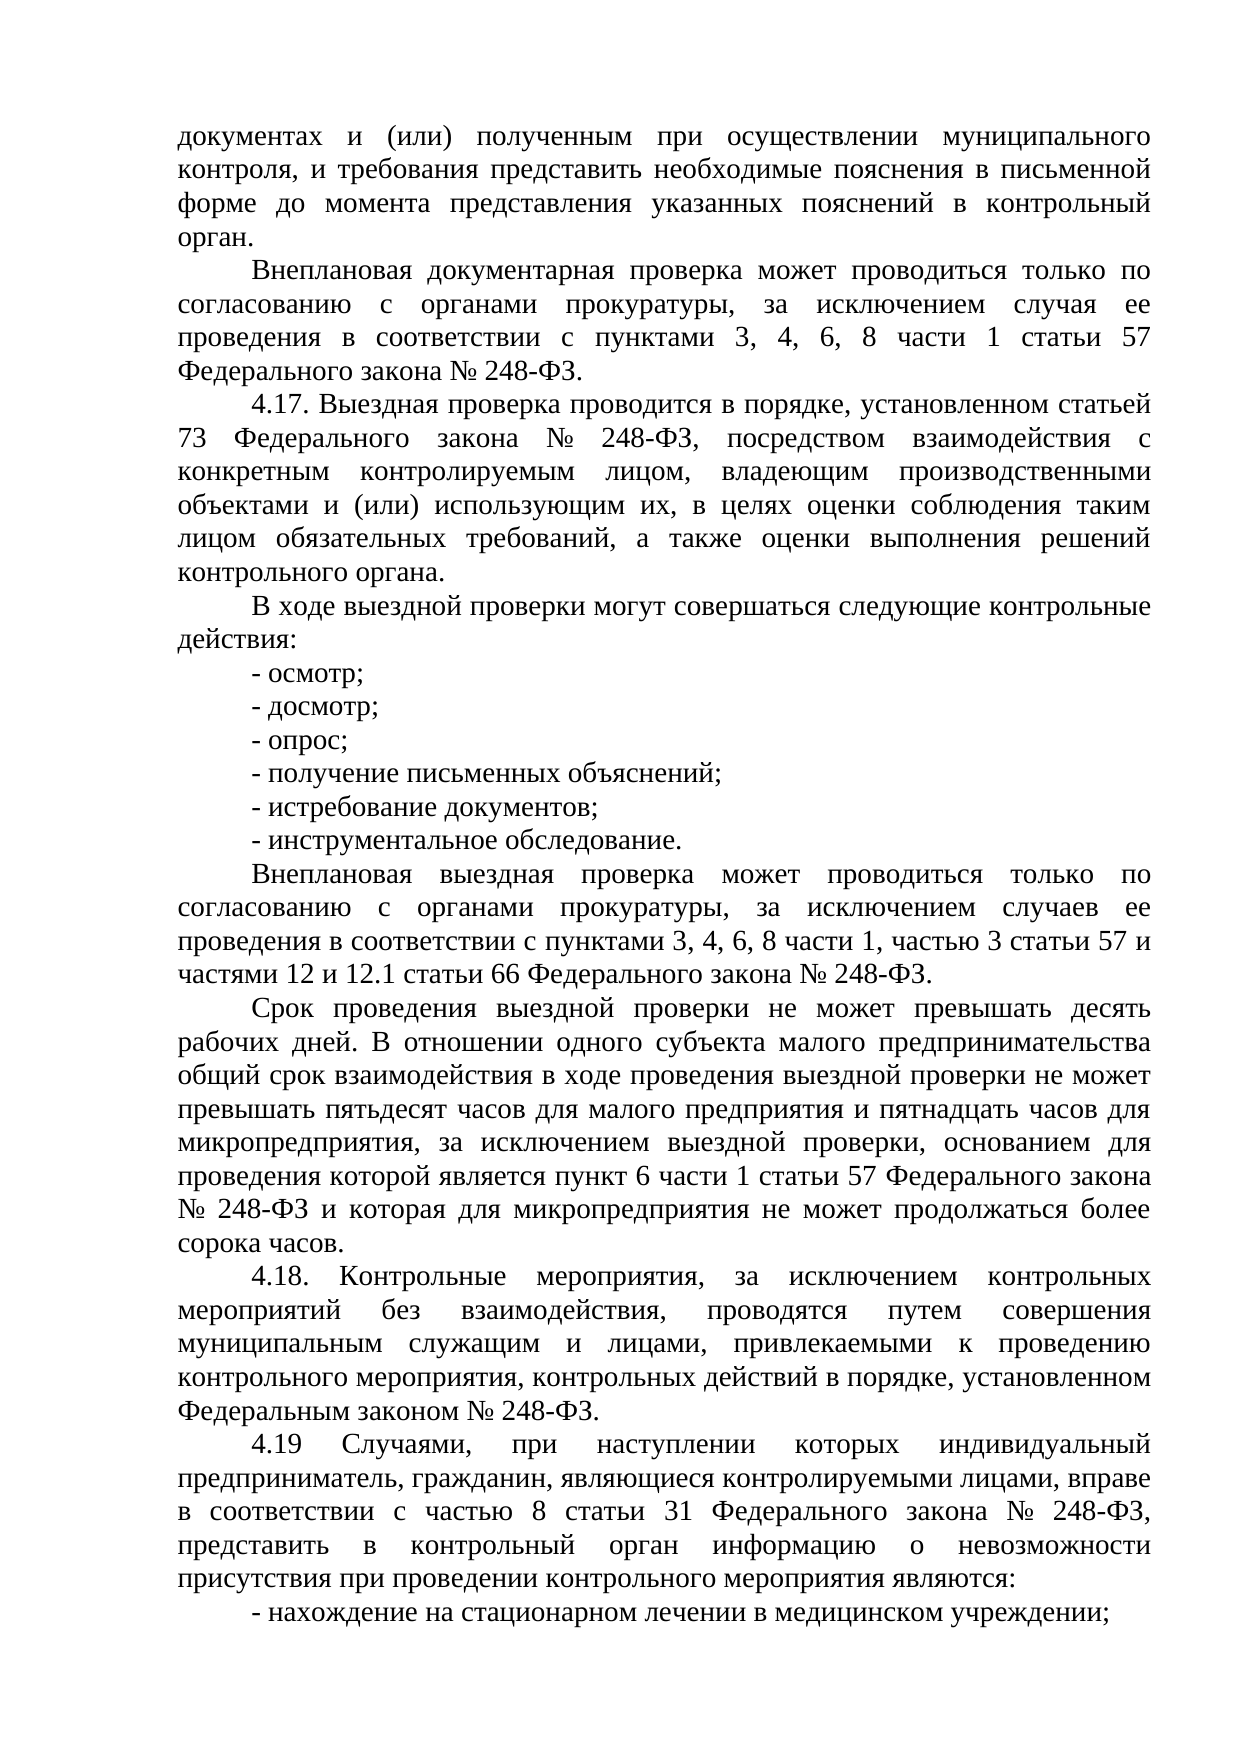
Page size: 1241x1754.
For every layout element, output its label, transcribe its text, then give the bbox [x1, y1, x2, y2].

text 4.19 Случаями, при наступлении которых индивидуальный предприниматель, гражданин, являющиеся контролируемыми лицами, вправе в соответствии с частью 8 статьи 31 Федерального закона № 248-ФЗ, представить в контрольный орган информацию о невозможности присутствия при проведении контрольного мероприятия являются: [177, 1426, 1152, 1594]
text - инструментальное обследование. [177, 822, 1152, 856]
text - нахождение на стационарном лечении в медицинском учреждении; [251, 1594, 1152, 1627]
text Внеплановая документарная проверка может проводиться только по согласованию с органами прокуратуры, за исключением случая ее проведения в соответствии с пунктами 3, 4, 6, 8 части 1 статьи 57 Федерального закона № 248-ФЗ. [177, 252, 1152, 386]
text 4.18. Контрольные мероприятия, за исключением контрольных мероприятий без взаимодействия, проводятся путем совершения муниципальным служащим и лицами, привлекаемыми к проведению контрольного мероприятия, контрольных действий в порядке, установленном Федеральным законом № 248-ФЗ. [177, 1258, 1152, 1426]
text - истребование документов; [177, 789, 1152, 822]
text Внеплановая выездная проверка может проводиться только по согласованию с органами прокуратуры, за исключением случаев ее проведения в соответствии с пунктами 3, 4, 6, 8 части 1, частью 3 статьи 57 и частями 12 и 12.1 статьи 66 Федерального закона № 248-ФЗ. [177, 856, 1152, 990]
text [177, 118, 1152, 252]
text - опрос; [177, 722, 1152, 755]
text - досмотр; [177, 688, 1152, 722]
text - получение письменных объяснений; [177, 755, 1152, 789]
text 4.17. Выездная проверка проводится в порядке, установленном статьей 73 Федерального закона № 248-ФЗ, посредством взаимодействия с конкретным контролируемым лицом, владеющим производственными объектами и (или) использующим их, в целях оценки соблюдения таким лицом обязательных требований, а также оценки выполнения решений контрольного органа. [177, 386, 1152, 588]
text - осмотр; [177, 655, 1152, 688]
text Срок проведения выездной проверки не может превышать десять рабочих дней. В отношении одного субъекта малого предпринимательства общий срок взаимодействия в ходе проведения выездной проверки не может превышать пятьдесят часов для малого предприятия и пятнадцать часов для микропредприятия, за исключением выездной проверки, основанием для проведения которой является пункт 6 части 1 статьи 57 Федерального закона № 248-ФЗ и которая для микропредприятия не может продолжаться более сорока часов. [177, 990, 1152, 1258]
text В ходе выездной проверки могут совершаться следующие контрольные действия: [177, 588, 1152, 655]
